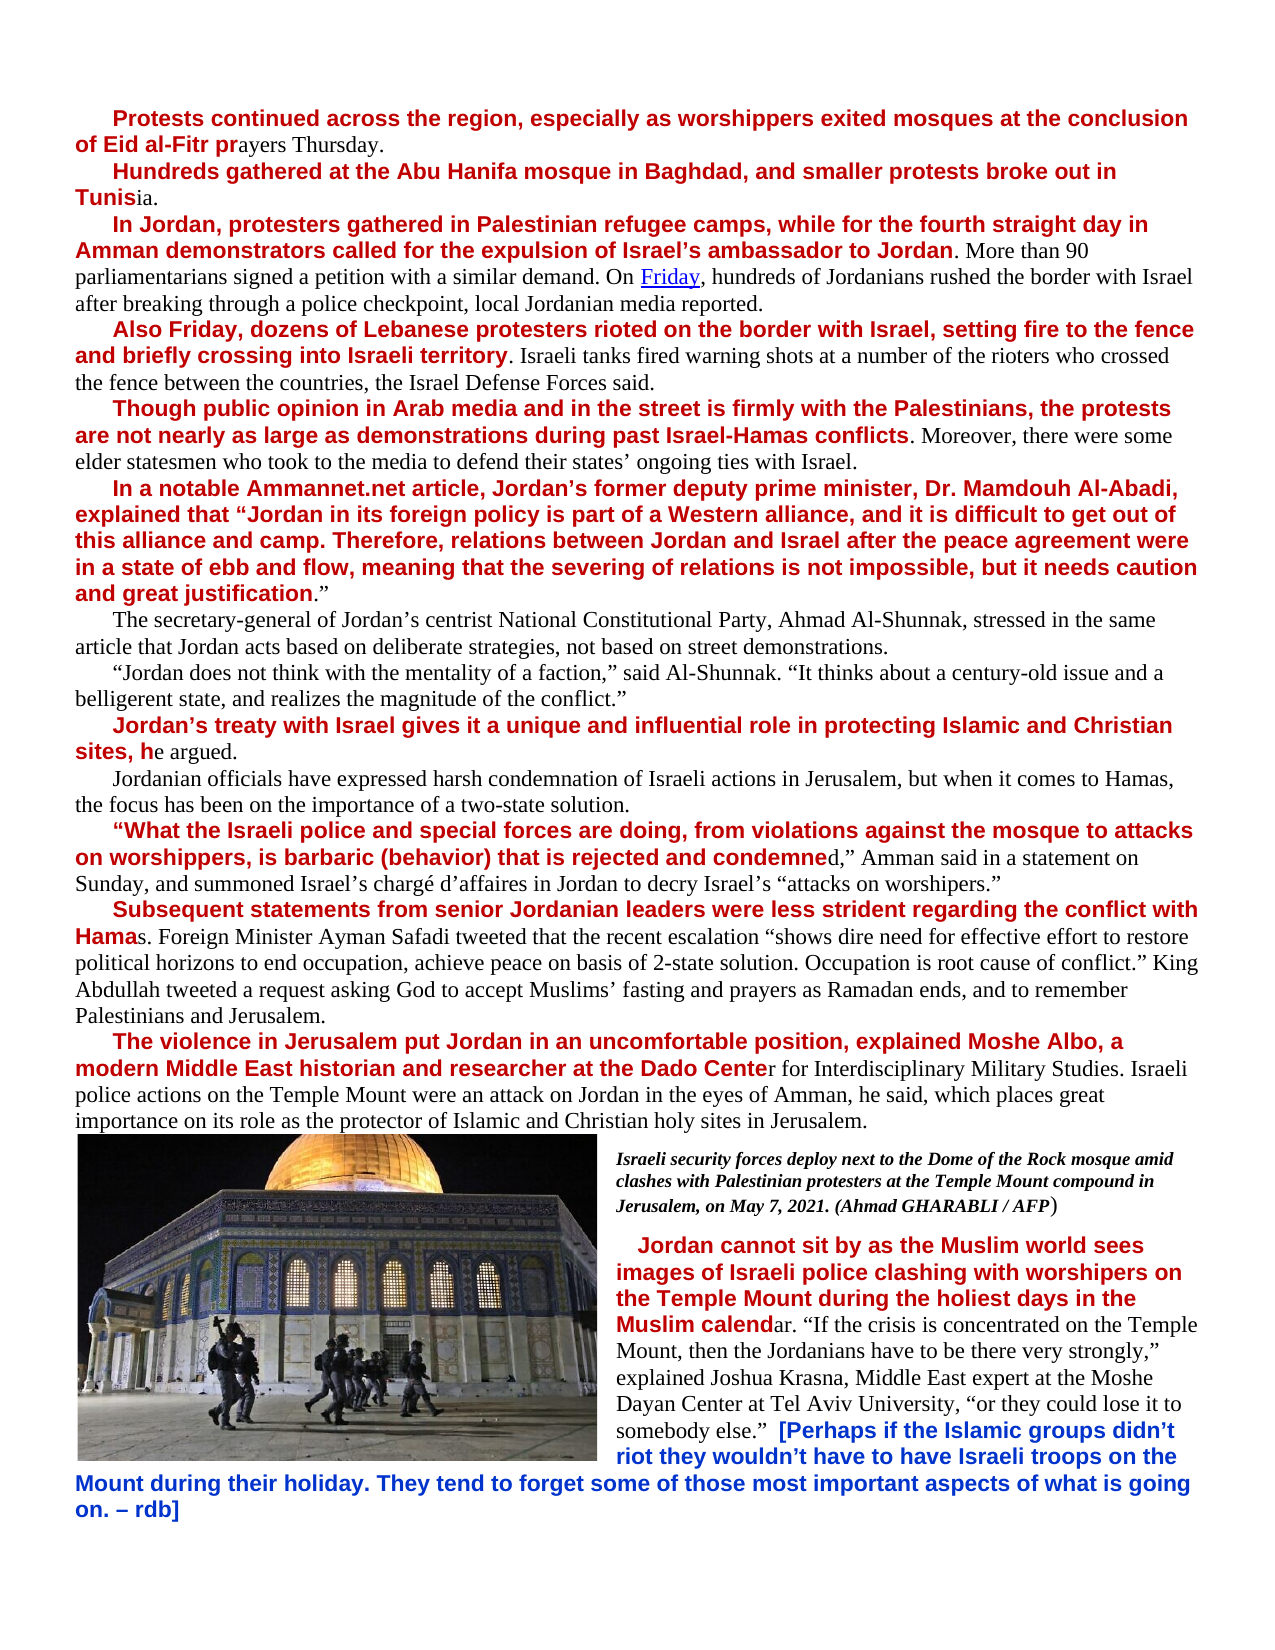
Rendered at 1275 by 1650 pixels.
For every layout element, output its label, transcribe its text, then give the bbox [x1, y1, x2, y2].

text Israeli security forces deploy next to the Dome of the Rock mosque amid clashes with Palestinian protesters at the Temple Mount compound in Jerusalem, on May 7, 2021. (Ahmad GHARABLI / AFP) [597, 1148, 1200, 1218]
text Jordanian officials have expressed harsh condemnation of Israeli actions in Jerusalem, but when it comes to Hamas, the focus has been on the importance of a two-state solution. [75, 764, 1200, 817]
text In a notable Ammannet.net article, Jordan’s former deputy prime minister, Dr. Mamdouh Al-Abadi, explained that “Jordan in its foreign policy is part of a Western alliance, and it is difficult to get out of this alliance and camp. Therefore, relations between Jordan and Israel after the peace agreement were in a state of ebb and flow, meaning that the severing of relations is not impossible, but it needs caution and great justification.” [75, 474, 1200, 606]
text Though public opinion in Arab media and in the street is firmly with the Palestinians, the protests are not nearly as large as demonstrations during past Israel-Hamas conflicts. Moreover, there were some elder statesmen who took to the media to defend their states’ ongoing ties with Israel. [75, 395, 1200, 474]
text “What the Israeli police and special forces are doing, from violations against the mosque to attacks on worshippers, is barbaric (behavior) that is rejected and condemned,” Amman said in a statement on Sunday, and summoned Israel’s chargé d’affaires in Jordan to decry Israel’s “attacks on worshipers.” [75, 817, 1200, 896]
text Jordan’s treaty with Israel gives it a unique and influential role in protecting Islamic and Christian sites, he argued. [75, 712, 1200, 764]
text Hundreds gathered at the Abu Hanifa mosque in Baghdad, and smaller protests broke out in Tunisia. [75, 158, 1200, 211]
text The violence in Jerusalem put Jordan in an uncomfortable position, explained Moshe Albo, a modern Middle East historian and researcher at the Dado Center for Interdisciplinary Military Studies. Israeli police actions on the Temple Mount were an attack on Jordan in the eyes of Amman, he said, which places great importance on its role as the protector of Islamic and Christian holy sites in Jerusalem. [75, 1028, 1200, 1134]
text “Jordan does not think with the mentality of a faction,” said Al-Shunnak. “It thinks about a century-old issue and a belligerent state, and realizes the magnitude of the conflict.” [75, 659, 1200, 712]
text Also Friday, dozens of Lebanese protesters rioted on the border with Israel, setting fire to the fence and briefly crossing into Israeli territory. Israeli tanks fired warning shots at a number of the rioters who crossed the fence between the countries, the Israel Defense Forces said. [75, 316, 1200, 395]
text Subsequent statements from senior Jordanian leaders were less strident regarding the conflict with Hamas. Foreign Minister Ayman Safadi tweeted that the recent escalation “shows dire need for effective effort to restore political horizons to end occupation, achieve peace on basis of 2-state solution. Occupation is root cause of conflict.” King Abdullah tweeted a request asking God to accept Muslims’ fasting and prayers as Ramadan ends, and to remember Palestinians and Jerusalem. [75, 896, 1200, 1028]
text In Jordan, protesters gathered in Palestinian refugee camps, while for the fourth straight day in Amman demonstrators called for the expulsion of Israel’s ambassador to Jordan. More than 90 parliamentarians signed a petition with a similar demand. On Friday, hundreds of Jordanians rushed the border with Israel after breaking through a police checkpoint, local Jordanian media reported. [75, 211, 1200, 316]
picture [75, 1134, 597, 1459]
text Jordan cannot sit by as the Muslim world sees images of Israeli police clashing with worshipers on the Temple Mount during the holiest days in the Muslim calendar. “If the crisis is concentrated on the Temple Mount, then the Jordanians have to be there very strongly,” explained Joshua Krasna, Middle East expert at the Moshe Dayan Center at Tel Aviv University, “or they could lose it to somebody else.” [Perhaps if the Islamic groups didn’t riot they wouldn’t have to have Israeli troops on the Mount during their holiday. They tend to forget some of those most important aspects of what is going on. – rdb] [75, 1232, 1200, 1522]
text The secretary-general of Jordan’s centrist National Constitutional Party, Ahmad Al-Shunnak, stressed in the same article that Jordan acts based on deliberate strategies, not based on street demonstrations. [75, 606, 1200, 659]
text Protests continued across the region, especially as worshippers exited mosques at the conclusion of Eid al-Fitr prayers Thursday. [75, 105, 1200, 158]
